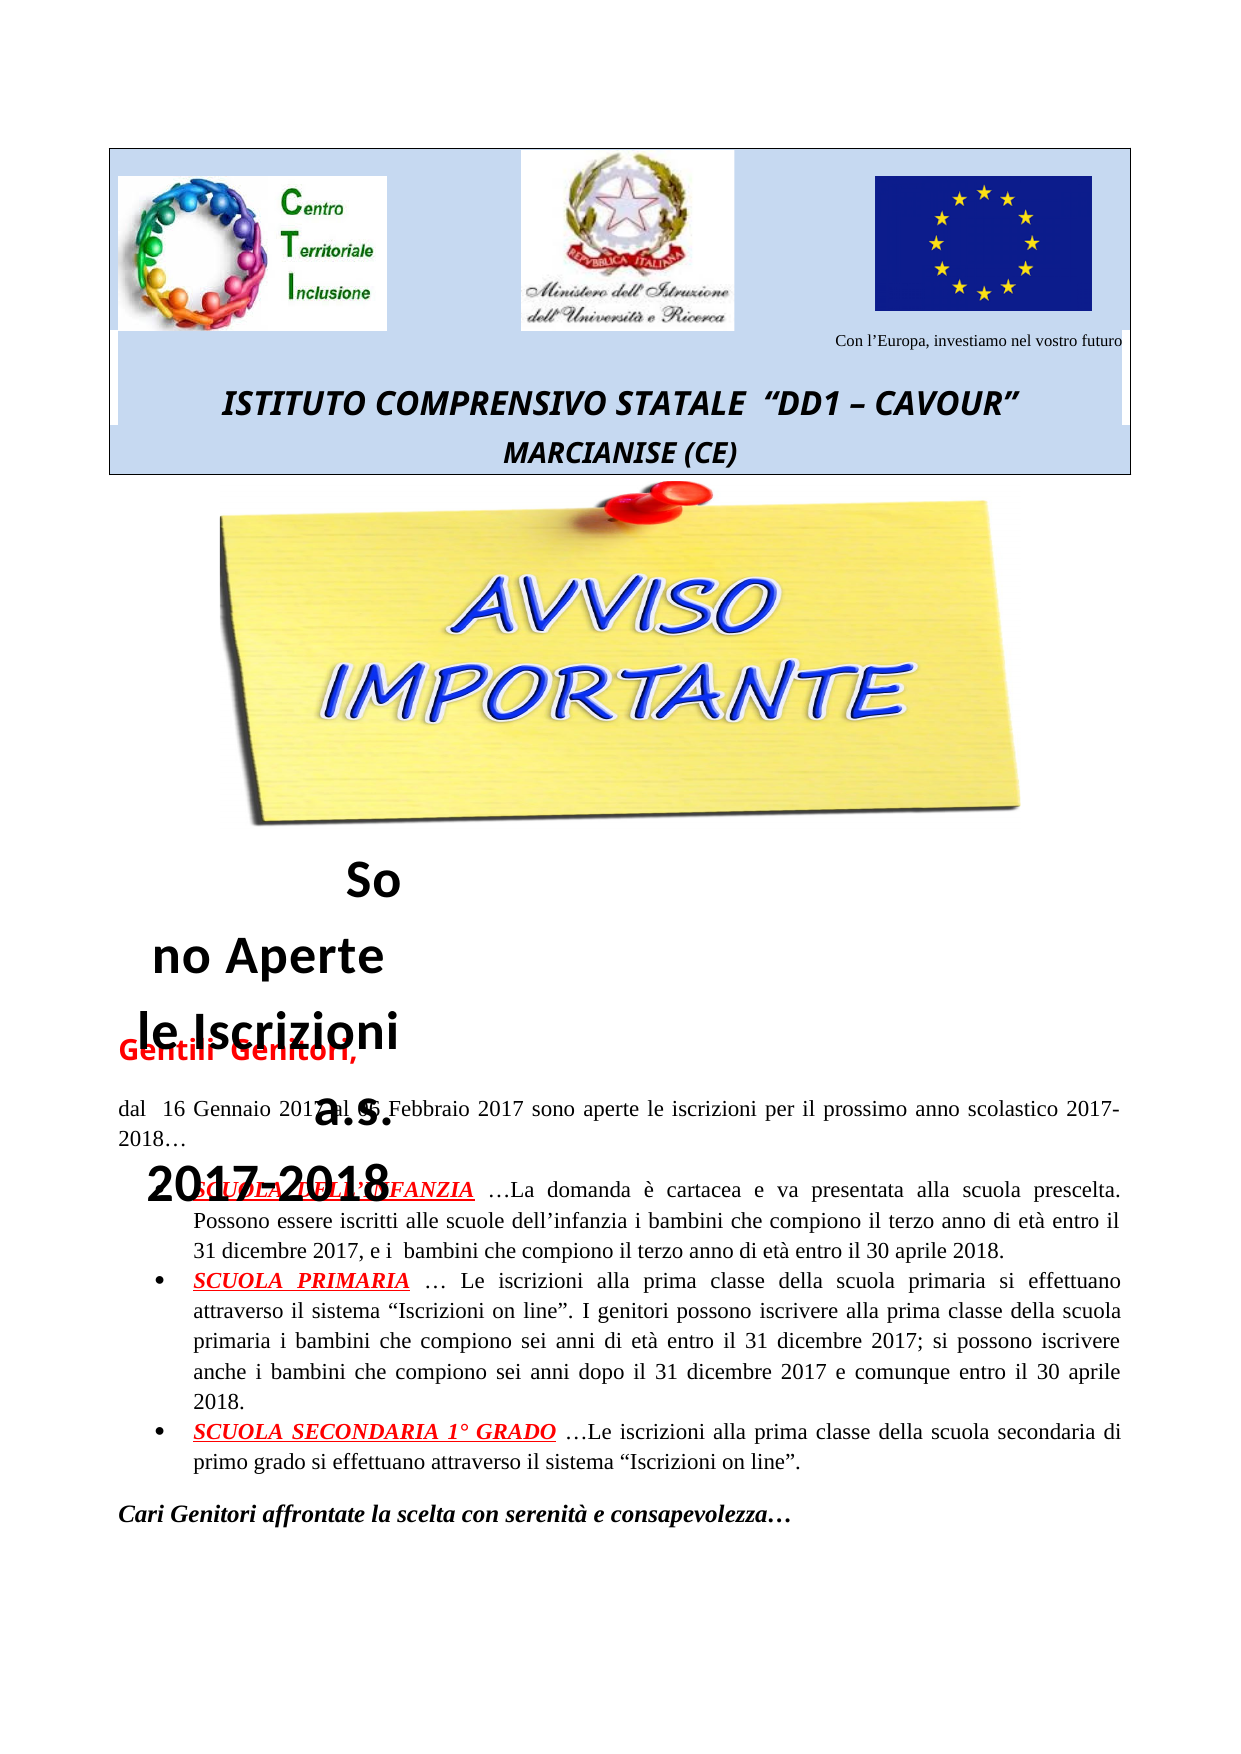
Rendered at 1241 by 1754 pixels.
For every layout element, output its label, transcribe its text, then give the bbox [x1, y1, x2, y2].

text MARCIANISE (CE) [110, 429, 1130, 474]
text Cari Genitori affrontate la scelta con serenità e consapevolezza… [118, 1499, 1122, 1528]
text ISTITUTO COMPRENSIVO STATALE “DD1 – CAVOUR” [118, 380, 1122, 426]
picture [219, 481, 1021, 834]
picture [118, 176, 387, 331]
list SCUOLA DELL’INFANZIA …La domanda è cartacea e va presentata alla scuola prescelta. Possono essere iscritti alle scuole dell’infanzia i bambini che compiono il terzo anno di età entro il 31 dicembre 2017, e i bambini che compiono il terzo anno di età entro il 30 aprile 2018. [156, 1177, 1122, 1263]
list SCUOLA SECONDARIA 1° GRADO …Le iscrizioni alla prima classe della scuola secondaria di primo grado si effettuano attraverso il sistema “Iscrizioni on line”. [156, 1418, 1122, 1475]
list SCUOLA PRIMARIA … Le iscrizioni alla prima classe della scuola primaria si effettuano attraverso il sistema “Iscrizioni on line”. I genitori possono iscrivere alla prima classe della scuola primaria i bambini che compiono sei anni di età entro il 31 dicembre 2017; si possono iscrivere anche i bambini che compiono sei anni dopo il 31 dicembre 2017 e comunque entro il 30 aprile 2018. [156, 1267, 1122, 1414]
text dal 16 Gennaio 2017 al 06 Febbraio 2017 sono aperte le iscrizioni per il prossimo anno scolastico 2017-2018… [118, 1095, 1122, 1152]
picture [521, 150, 735, 331]
text Gentili Genitori, [118, 1029, 1122, 1068]
text Con l’Europa, investiamo nel vostro futuro [118, 330, 1122, 349]
picture [875, 176, 1092, 311]
